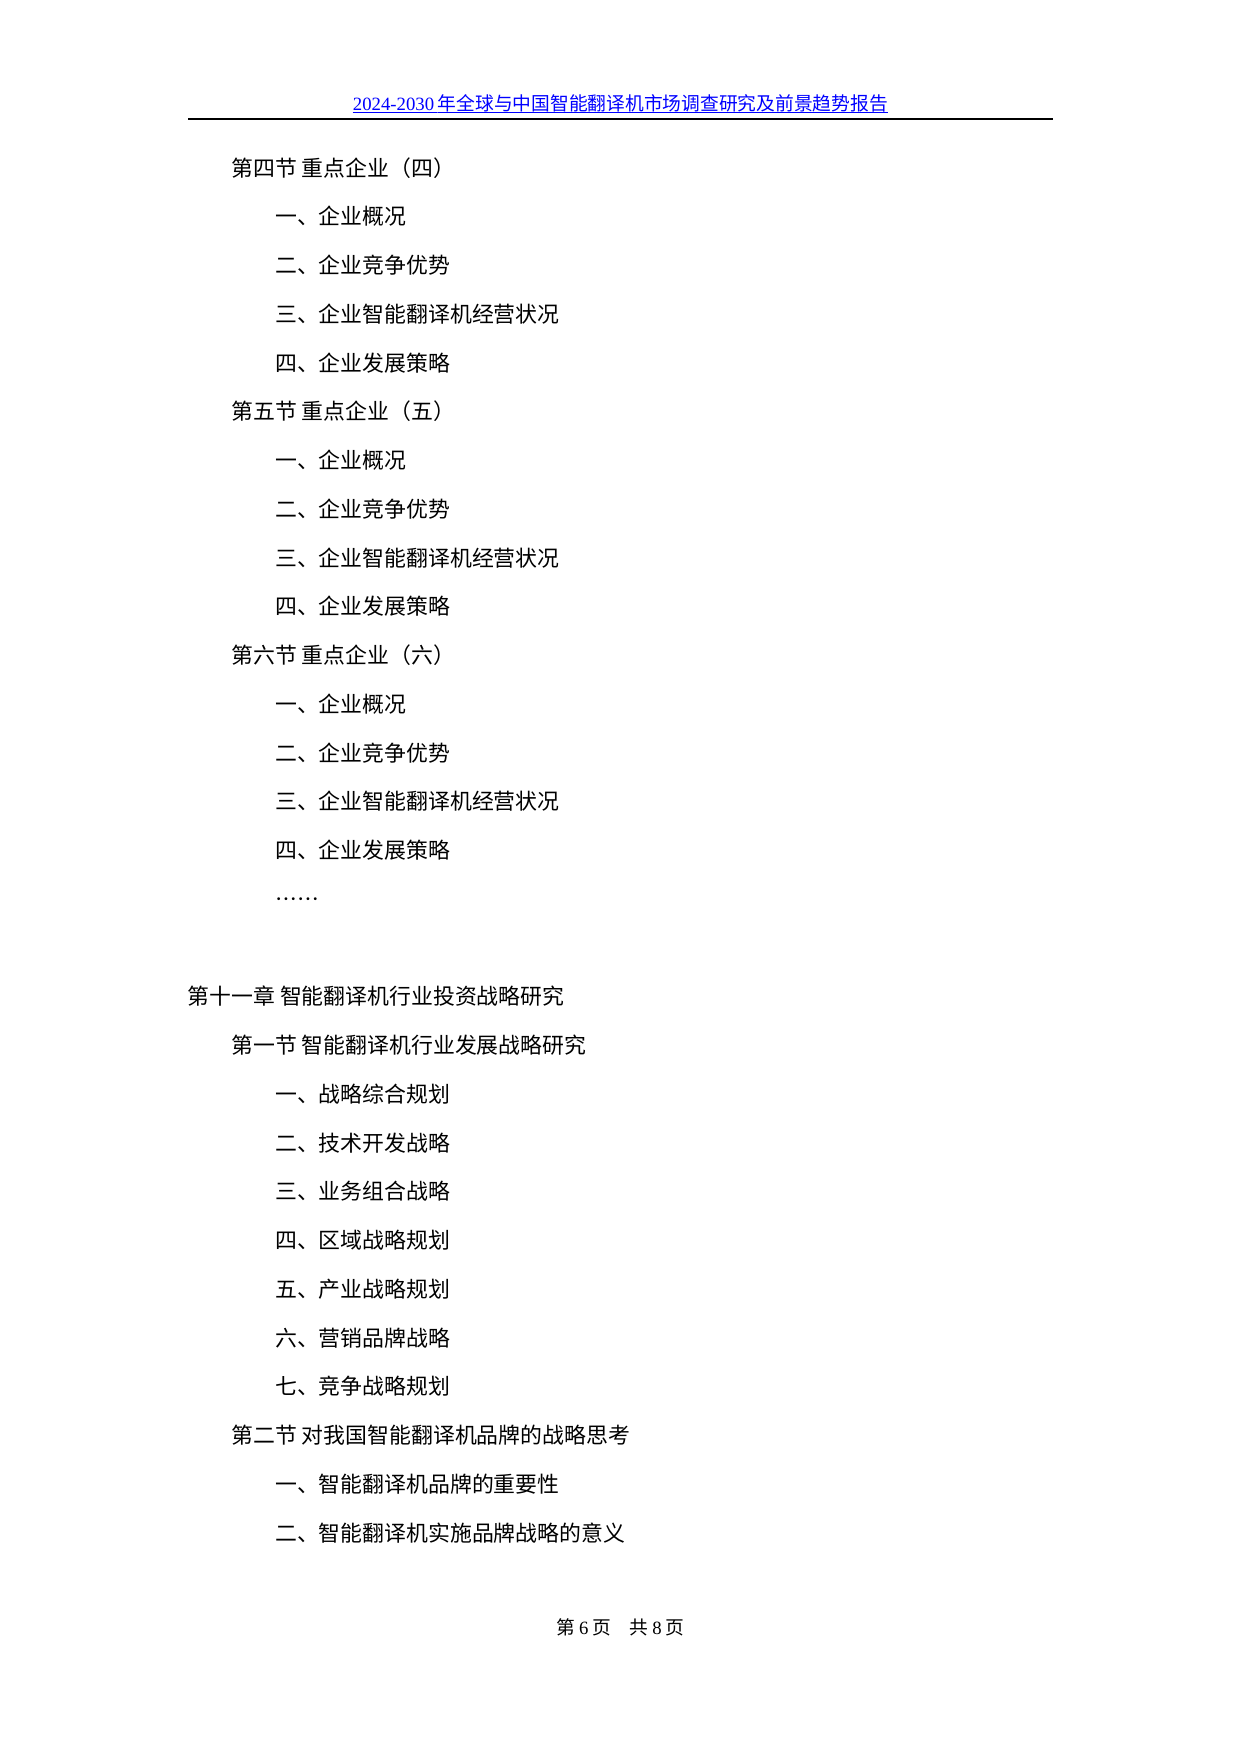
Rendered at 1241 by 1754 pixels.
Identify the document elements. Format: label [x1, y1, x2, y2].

text [187, 150, 1053, 1548]
